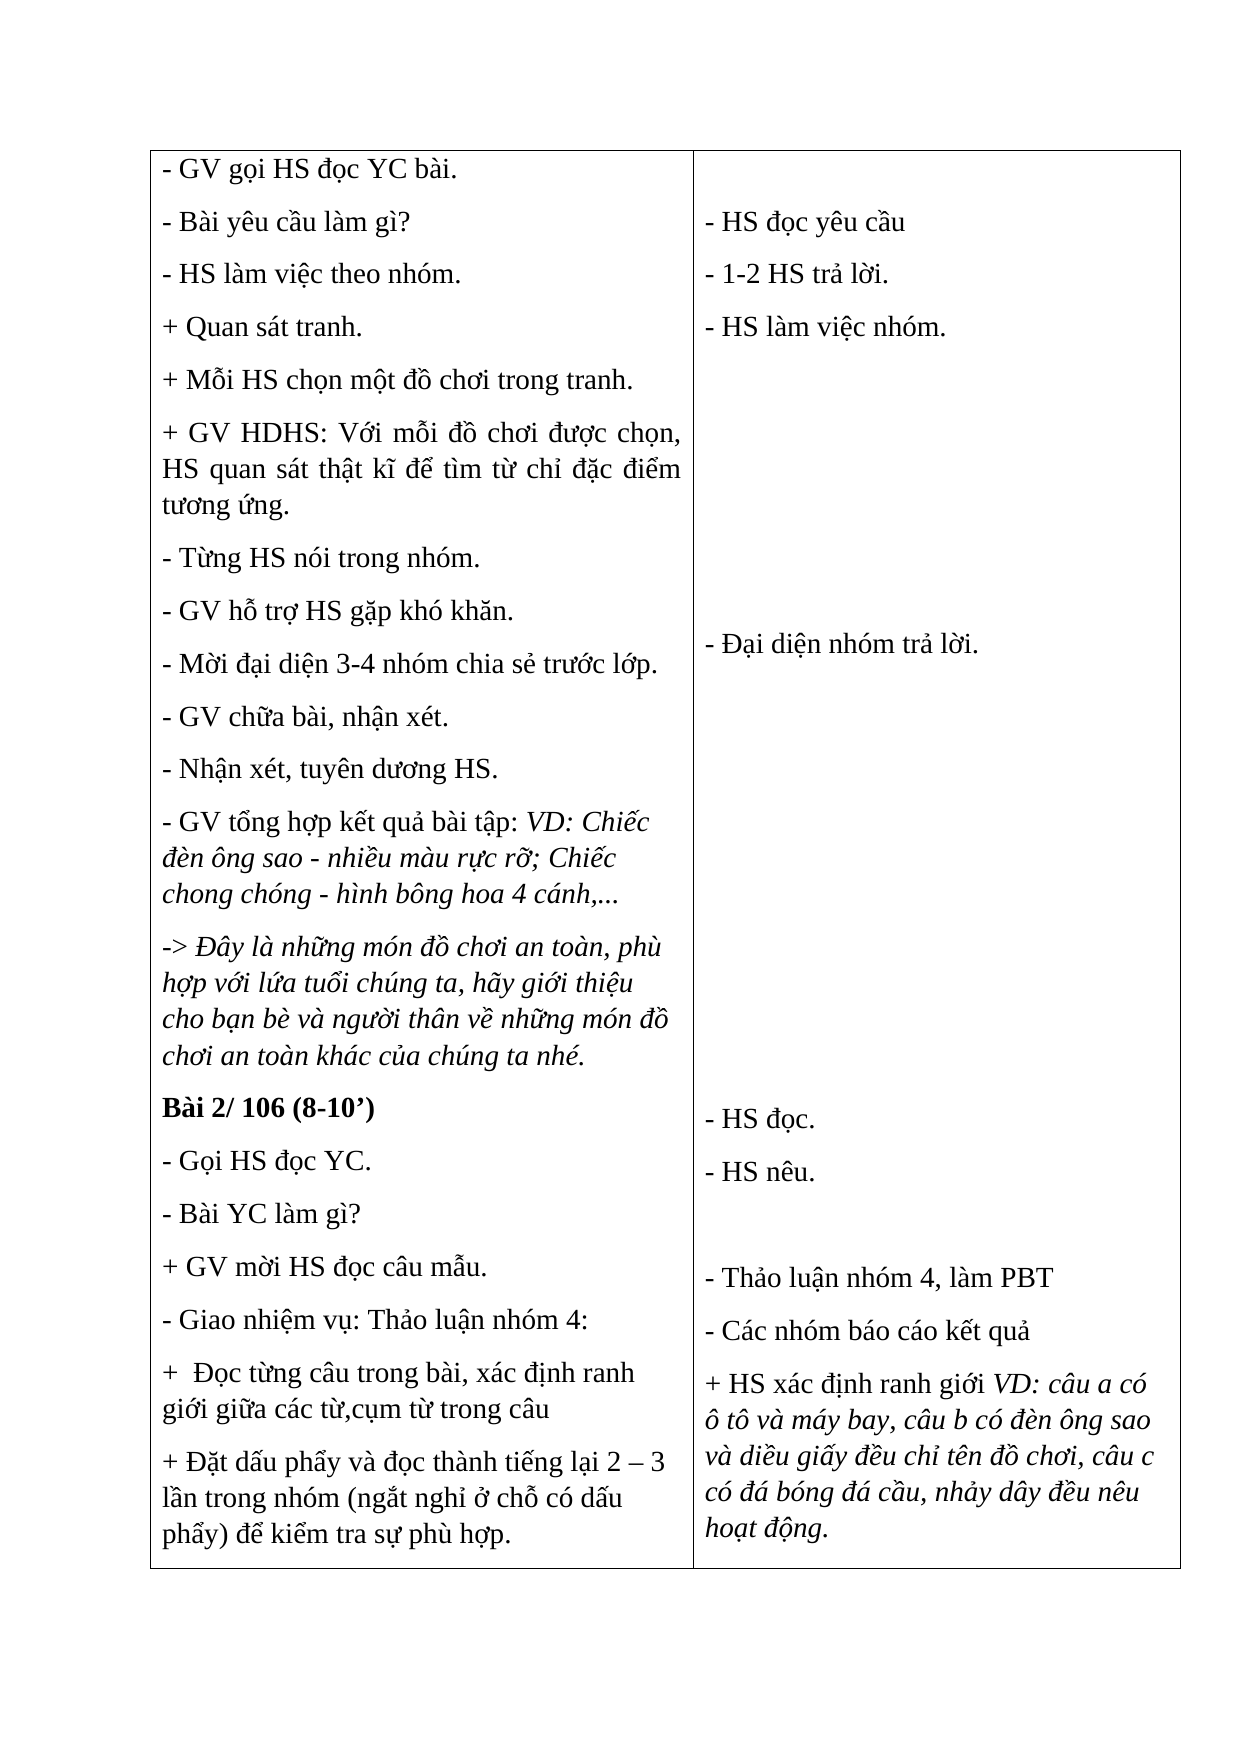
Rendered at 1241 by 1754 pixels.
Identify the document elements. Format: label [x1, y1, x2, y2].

table_cell [151, 151, 693, 1568]
table_cell [694, 151, 1180, 1568]
